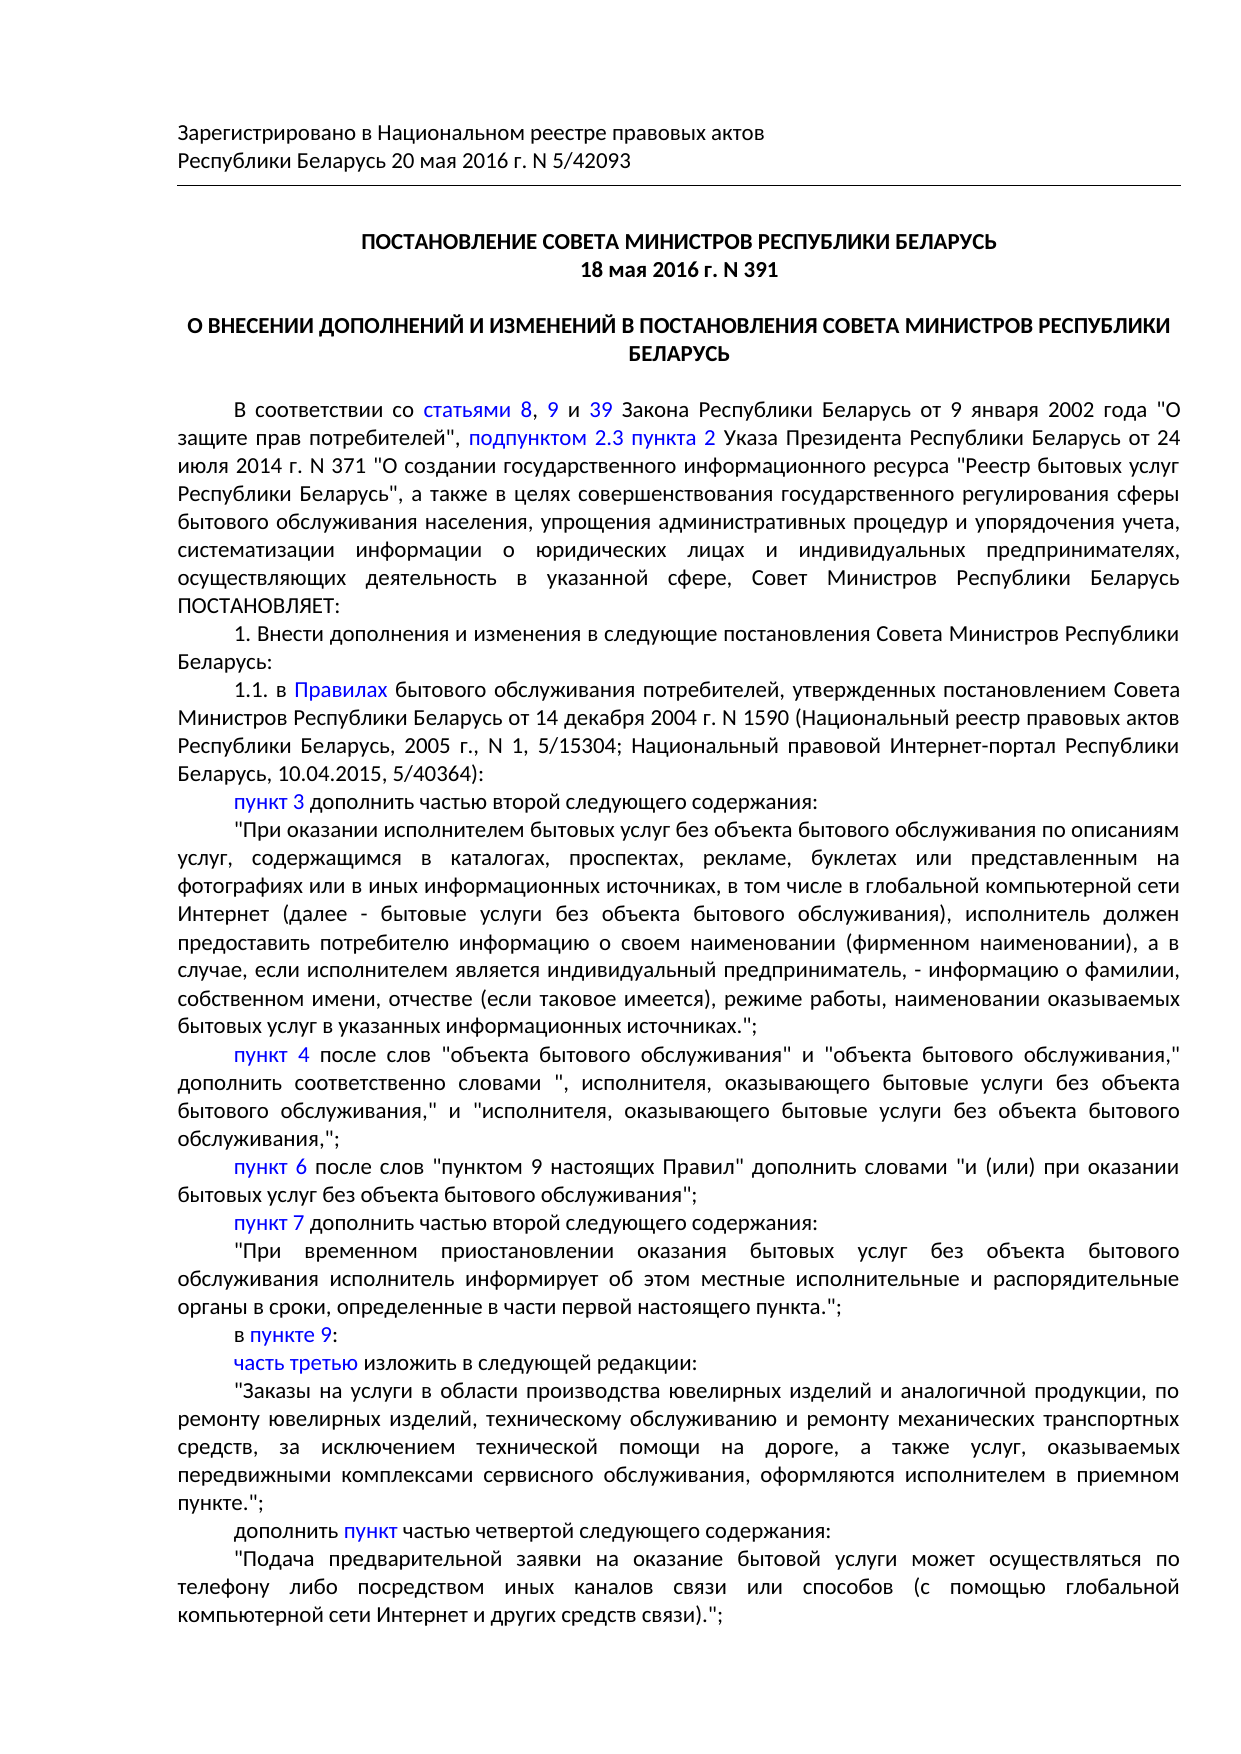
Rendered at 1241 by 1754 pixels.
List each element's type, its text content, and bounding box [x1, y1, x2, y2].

text в пункте 9: [177, 1320, 1181, 1348]
text часть третью изложить в следующей редакции: [177, 1348, 1181, 1376]
text "Подача предварительной заявки на оказание бытовой услуги может осуществляться по телефону либо посредством иных каналов связи или способов (с помощью глобальной компьютерной сети Интернет и других средств связи)."; [177, 1544, 1181, 1628]
text "При временном приостановлении оказания бытовых услуг без объекта бытового обслуживания исполнитель информирует об этом местные исполнительные и распорядительные органы в сроки, определенные в части первой настоящего пункта."; [177, 1236, 1181, 1320]
text "Заказы на услуги в области производства ювелирных изделий и аналогичной продукции, по ремонту ювелирных изделий, техническому обслуживанию и ремонту механических транспортных средств, за исключением технической помощи на дороге, а также услуг, оказываемых передвижными комплексами сервисного обслуживания, оформляются исполнителем в приемном пункте."; [177, 1376, 1181, 1516]
text 1.1. в Правилах бытового обслуживания потребителей, утвержденных постановлением Совета Министров Республики Беларусь от 14 декабря 2004 г. N 1590 (Национальный реестр правовых актов Республики Беларусь, 2005 г., N 1, 5/15304; Национальный правовой Интернет-портал Республики Беларусь, 10.04.2015, 5/40364): [177, 675, 1181, 787]
title ПОСТАНОВЛЕНИЕ СОВЕТА МИНИСТРОВ РЕСПУБЛИКИ БЕЛАРУСЬ [177, 227, 1181, 255]
text Зарегистрировано в Национальном реестре правовых актов [177, 118, 1181, 146]
text пункт 7 дополнить частью второй следующего содержания: [177, 1208, 1181, 1236]
text В соответствии со статьями 8, 9 и 39 Закона Республики Беларусь от 9 января 2002 года "О защите прав потребителей", подпунктом 2.3 пункта 2 Указа Президента Республики Беларусь от 24 июля 2014 г. N 371 "О создании государственного информационного ресурса "Реестр бытовых услуг Республики Беларусь", а также в целях совершенствования государственного регулирования сферы бытового обслуживания населения, упрощения административных процедур и упорядочения учета, систематизации информации о юридических лицах и индивидуальных предпринимателях, осуществляющих деятельность в указанной сфере, Совет Министров Республики Беларусь ПОСТАНОВЛЯЕТ: [177, 395, 1181, 619]
text Республики Беларусь 20 мая 2016 г. N 5/42093 [177, 146, 1181, 174]
title 18 мая 2016 г. N 391 [177, 255, 1181, 283]
text пункт 4 после слов "объекта бытового обслуживания" и "объекта бытового обслуживания," дополнить соответственно словами ", исполнителя, оказывающего бытовые услуги без объекта бытового обслуживания," и "исполнителя, оказывающего бытовые услуги без объекта бытового обслуживания,"; [177, 1040, 1181, 1152]
text 1. Внести дополнения и изменения в следующие постановления Совета Министров Республики Беларусь: [177, 619, 1181, 675]
text пункт 3 дополнить частью второй следующего содержания: [177, 787, 1181, 816]
text дополнить пункт частью четвертой следующего содержания: [177, 1516, 1181, 1544]
title О ВНЕСЕНИИ ДОПОЛНЕНИЙ И ИЗМЕНЕНИЙ В ПОСТАНОВЛЕНИЯ СОВЕТА МИНИСТРОВ РЕСПУБЛИКИ БЕЛАРУСЬ [177, 311, 1181, 367]
text пункт 6 после слов "пунктом 9 настоящих Правил" дополнить словами "и (или) при оказании бытовых услуг без объекта бытового обслуживания"; [177, 1152, 1181, 1208]
text "При оказании исполнителем бытовых услуг без объекта бытового обслуживания по описаниям услуг, содержащимся в каталогах, проспектах, рекламе, буклетах или представленным на фотографиях или в иных информационных источниках, в том числе в глобальной компьютерной сети Интернет (далее - бытовые услуги без объекта бытового обслуживания), исполнитель должен предоставить потребителю информацию о своем наименовании (фирменном наименовании), а в случае, если исполнителем является индивидуальный предприниматель, - информацию о фамилии, собственном имени, отчестве (если таковое имеется), режиме работы, наименовании оказываемых бытовых услуг в указанных информационных источниках."; [177, 816, 1181, 1040]
